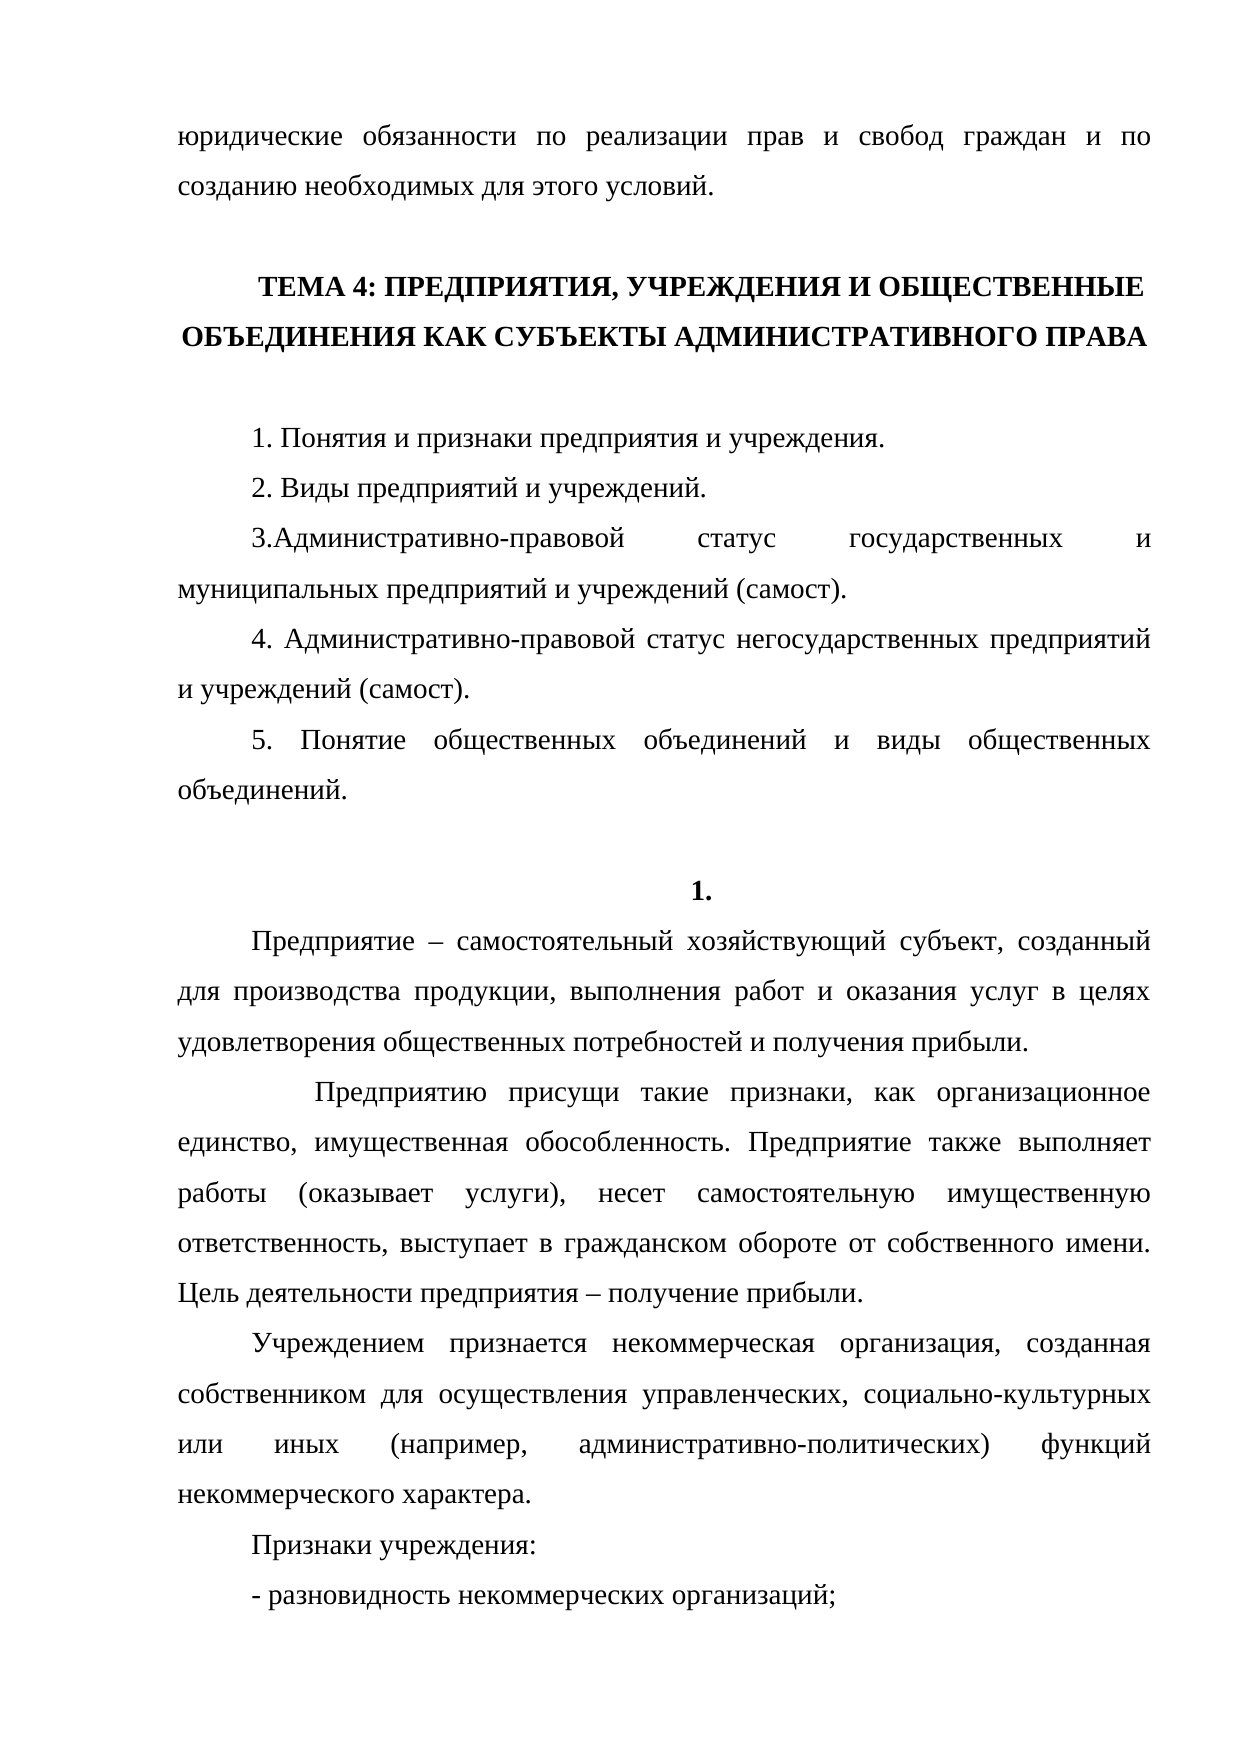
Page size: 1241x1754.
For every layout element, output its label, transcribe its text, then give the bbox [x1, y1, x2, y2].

text ТЕМА 4: ПРЕДПРИЯТИЯ, УЧРЕЖДЕНИЯ И ОБЩЕСТВЕННЫЕ ОБЪЕДИНЕНИЯ КАК СУБЪЕКТЫ АДМИНИСТРАТИВНОГО ПРАВА [177, 269, 1152, 353]
text 4. Административно-правовой статус негосударственных предприятий и учреждений (самост). [177, 621, 1152, 705]
text 1. [177, 873, 1152, 906]
text 5. Понятие общественных объединений и виды общественных объединений. [177, 722, 1152, 806]
text - разновидность некоммерческих организаций; [177, 1577, 1152, 1611]
text Предприятию присущи такие признаки, как организационное единство, имущественная обособленность. Предприятие также выполняет работы (оказывает услуги), несет самостоятельную имущественную ответственность, выступает в гражданском обороте от собственного имени. Цель деятельности предприятия – получение прибыли. [177, 1074, 1152, 1309]
text 1. Понятия и признаки предприятия и учреждения. [177, 420, 1152, 453]
text 3.Административно-правовой статус государственных и муниципальных предприятий и учреждений (самост). [177, 521, 1152, 604]
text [177, 118, 1152, 202]
text Признаки учреждения: [177, 1527, 1152, 1560]
text Предприятие – самостоятельный хозяйствующий субъект, созданный для производства продукции, выполнения работ и оказания услуг в целях удовлетворения общественных потребностей и получения прибыли. [177, 923, 1152, 1057]
text 2. Виды предприятий и учреждений. [177, 470, 1152, 504]
text Учреждением признается некоммерческая организация, созданная собственником для осуществления управленческих, социально-культурных или иных (например, административно-политических) функций некоммерческого характера. [177, 1326, 1152, 1510]
